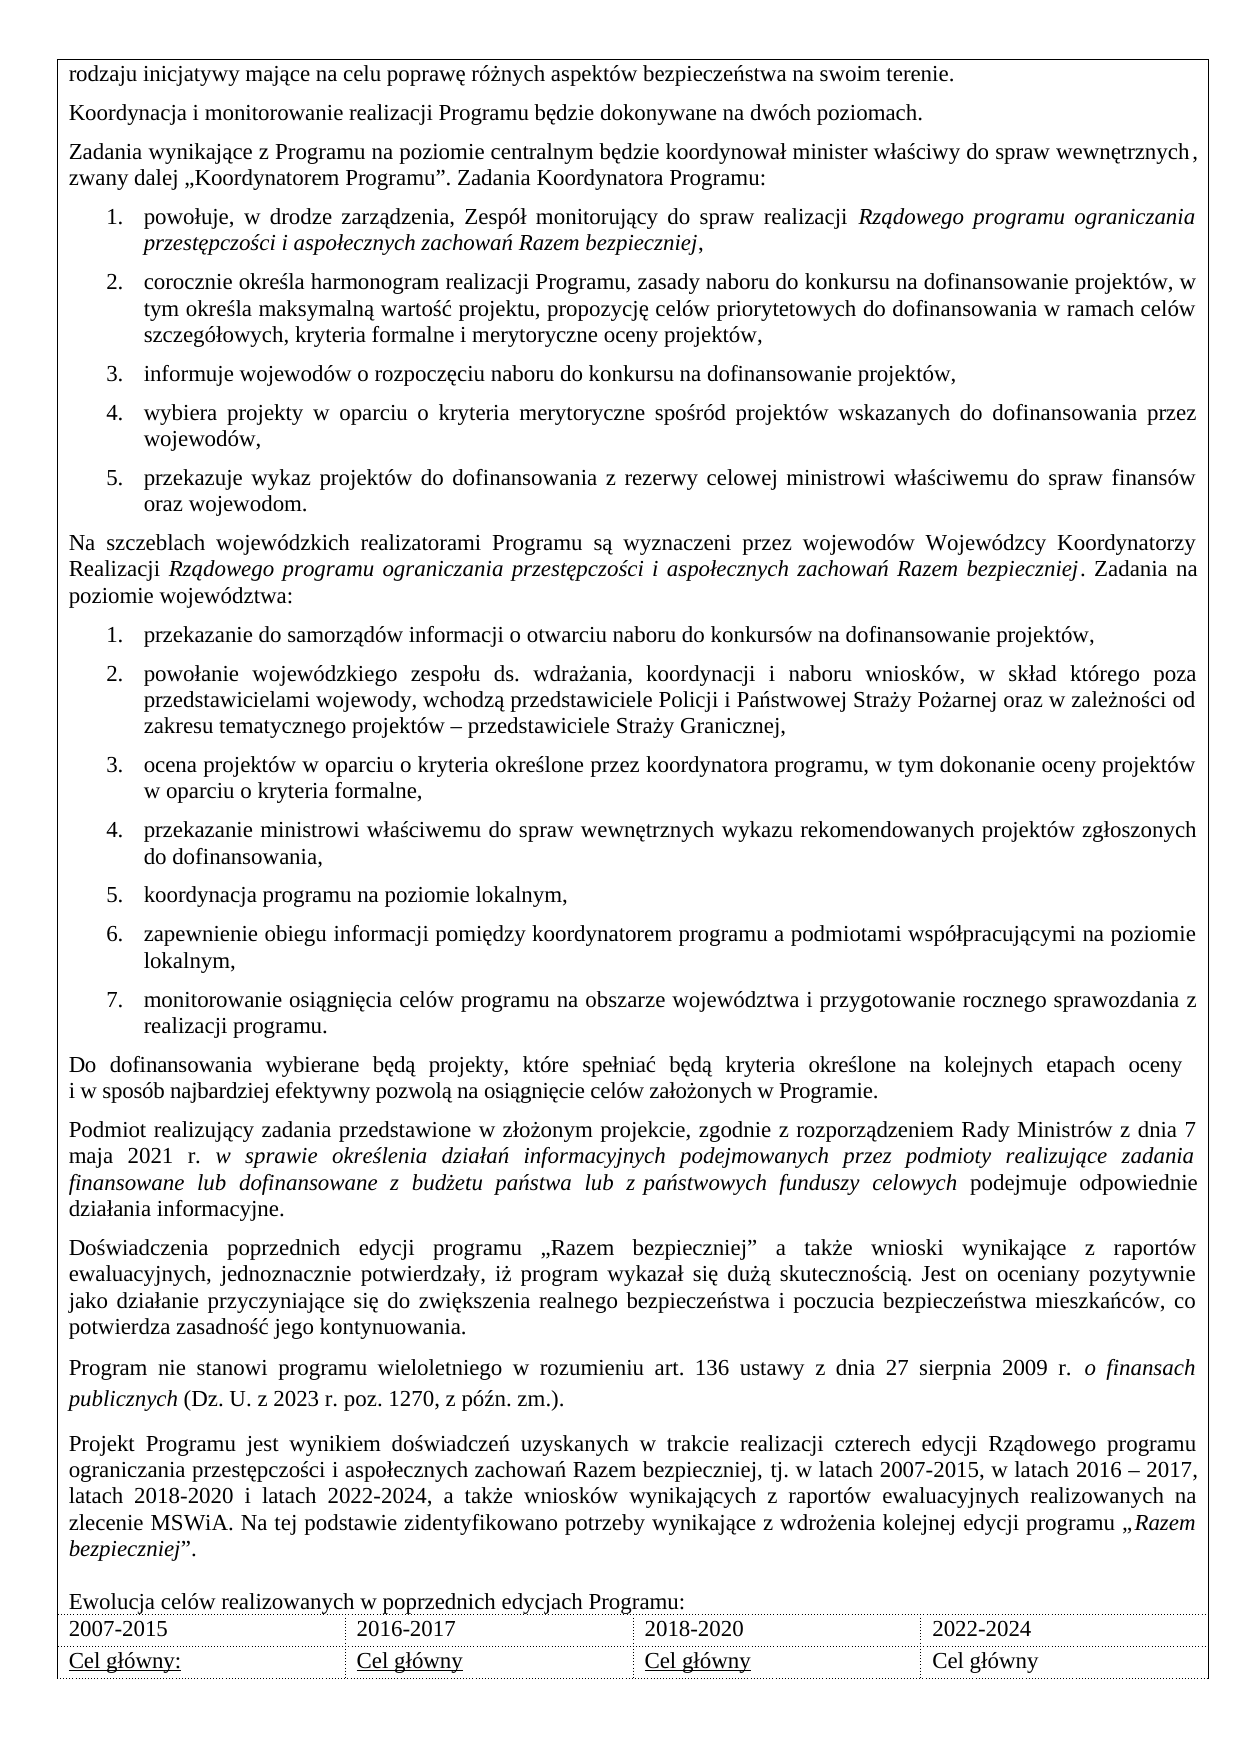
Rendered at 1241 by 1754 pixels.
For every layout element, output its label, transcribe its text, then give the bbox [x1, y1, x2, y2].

table_cell 2022-2024 [921, 1614, 1208, 1646]
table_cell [921, 1646, 1208, 1678]
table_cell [58, 60, 1208, 1614]
table_cell 2018-2020 [633, 1614, 921, 1646]
table_cell 2016-2017 [345, 1614, 633, 1646]
table_cell 2007-2015 [58, 1614, 345, 1646]
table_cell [345, 1646, 633, 1678]
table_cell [58, 1646, 345, 1678]
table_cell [633, 1646, 921, 1678]
